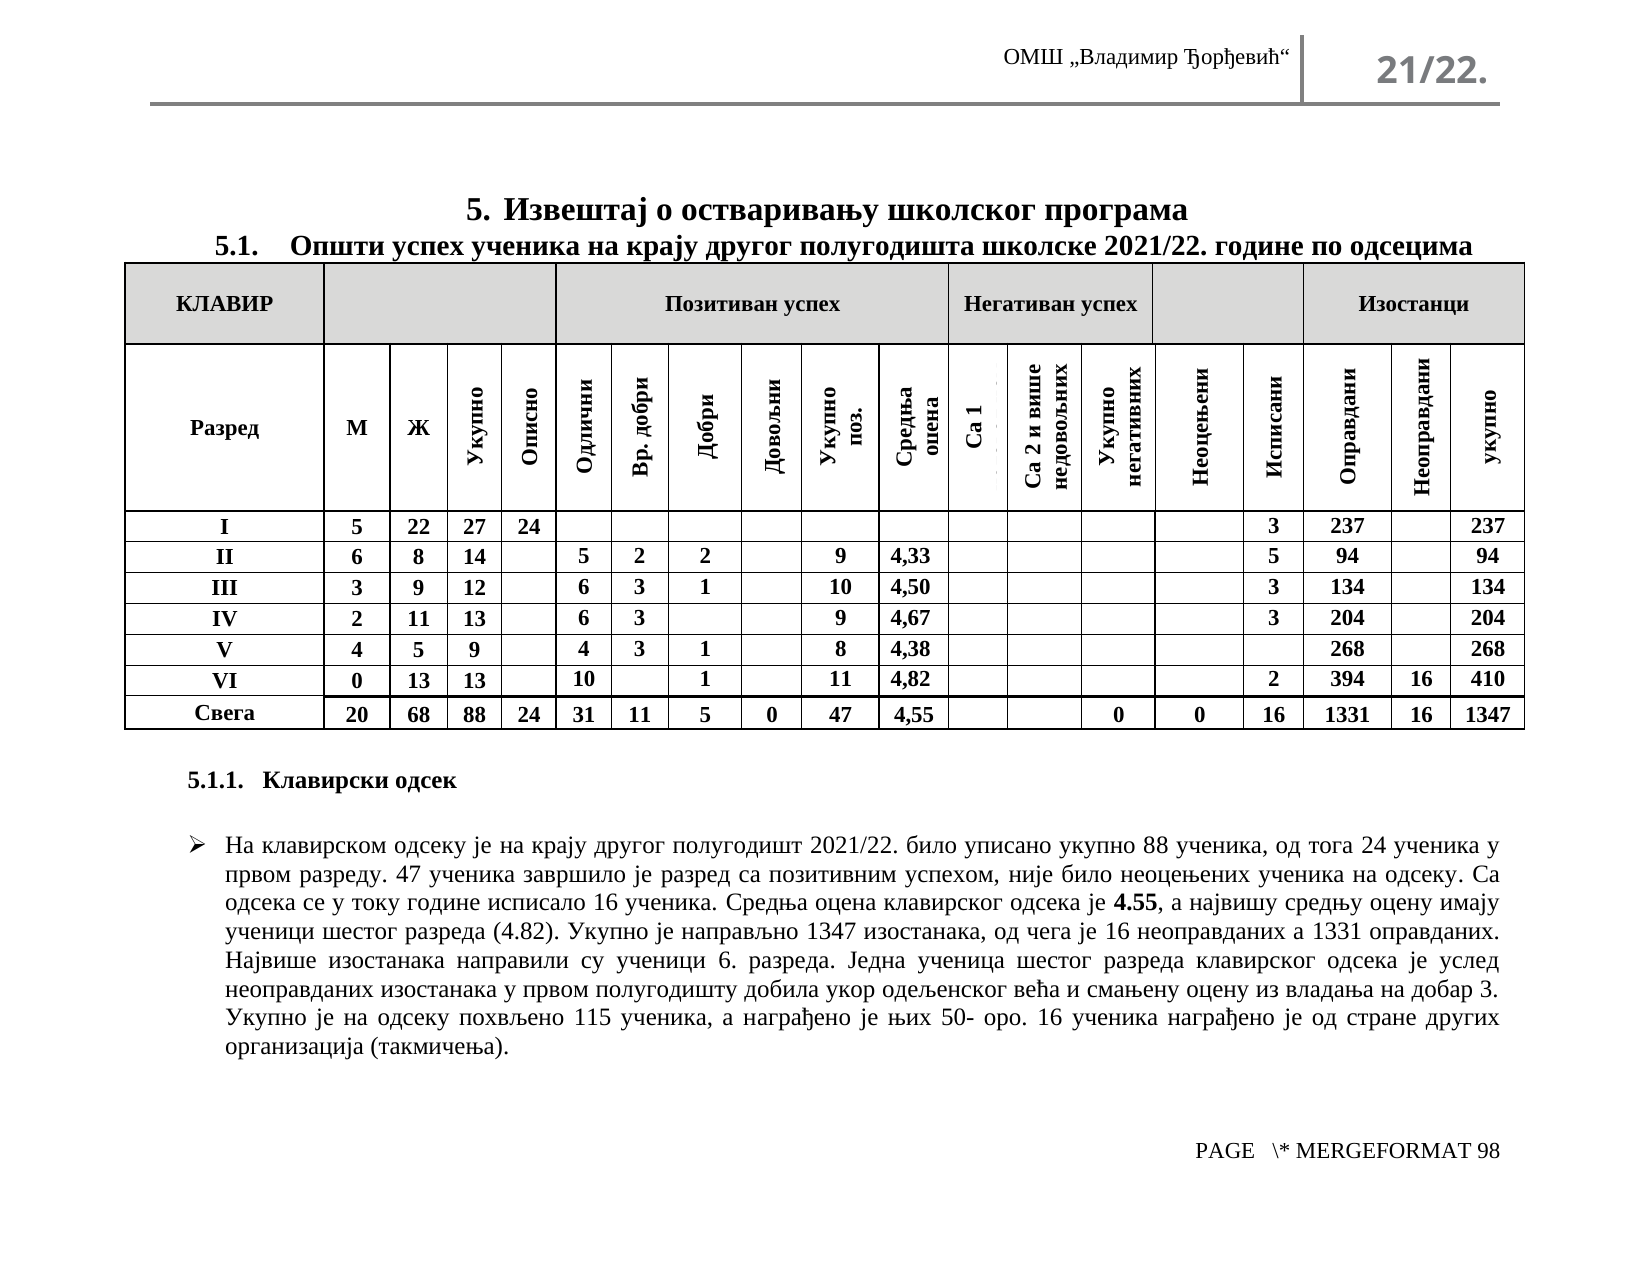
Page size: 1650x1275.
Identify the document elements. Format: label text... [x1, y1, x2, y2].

table_cell 4,33 [880, 542, 948, 572]
table_cell [502, 666, 555, 695]
table_cell 4,38 [880, 635, 948, 664]
table_header [1153, 264, 1303, 343]
table_cell [1156, 512, 1243, 541]
table_cell 237 [1451, 512, 1524, 541]
table_cell Неоцењени [1156, 345, 1243, 510]
subtitle Општи успех ученика на крају другог полугодишта школске 2021/22. године по одсецима [187, 228, 1500, 262]
table_cell 2 [325, 604, 389, 633]
table_cell 4 [325, 635, 389, 664]
table_cell 68 [391, 698, 447, 728]
table_cell 3 [1244, 512, 1303, 541]
table_cell [949, 604, 1007, 633]
table_cell [502, 604, 555, 633]
table_cell [1008, 604, 1081, 633]
table_cell [949, 573, 1007, 603]
table_cell 394 [1304, 666, 1391, 695]
table_cell [742, 604, 801, 633]
table_cell [1008, 512, 1081, 541]
table_cell 13 [391, 666, 447, 695]
table_cell Свега [126, 696, 323, 728]
table_cell 22 [391, 512, 447, 541]
table_cell [949, 542, 1007, 572]
table_cell [880, 512, 948, 541]
table_cell 3 [325, 573, 389, 603]
table_cell [1156, 635, 1243, 664]
table_cell Разред [126, 345, 323, 510]
table_cell [742, 635, 801, 664]
table_cell [669, 604, 741, 633]
table_cell [502, 573, 555, 603]
table_cell 10 [557, 666, 611, 695]
table_cell [1244, 635, 1303, 664]
table_cell [502, 542, 555, 572]
table_cell 204 [1304, 604, 1391, 633]
table_cell [1008, 635, 1081, 664]
table_cell [1156, 604, 1243, 633]
table_cell 5 [557, 542, 611, 572]
table_cell [742, 666, 801, 695]
table_cell Укупно [448, 345, 501, 510]
table_cell [742, 512, 801, 541]
table_cell 1331 [1304, 698, 1391, 728]
table_cell 12 [448, 573, 501, 603]
table_cell [1392, 635, 1450, 664]
table_cell Неоправдани [1392, 345, 1450, 510]
table_cell Укупно негативних [1082, 345, 1155, 510]
table_cell [1008, 542, 1081, 572]
table_cell 24 [502, 512, 555, 541]
table_cell 5 [325, 512, 389, 541]
table_cell 16 [1392, 666, 1450, 695]
table_cell 27 [448, 512, 501, 541]
table_cell 268 [1451, 635, 1524, 664]
table_cell 88 [448, 698, 501, 728]
table_cell Описно [502, 345, 555, 510]
table_header Негативан успех [949, 264, 1152, 343]
table_cell 1 [669, 635, 741, 664]
table_cell [802, 512, 878, 541]
table_cell [502, 635, 555, 664]
table_cell V [126, 635, 323, 664]
table_cell 2 [1244, 666, 1303, 695]
table_cell [669, 512, 741, 541]
list На клавирском одсеку је на крају другог полугодишт 2021/22. било уписано укупно 88 ученика, од тога 24 ученика у првом разреду. 47 ученика завршило је разред са позитивним успехом, није било неоцењених ученика на одсеку. Са одсека се у току године исписало 16 ученика. Средња оцена клавирског одсека је 4.55, а највишу средњу оцену имају ученици шестог разреда (4.82). Укупно је направљно 1347 изостанака, од чега је 16 неоправданих а 1331 оправданих. Највише изостанака направили су ученици 6. разреда. Једна ученица шестог разреда клавирског одсека је услед неоправданих изостанака у првом полугодишту добила укор одељенског већа и смањену оцену из владања на добар 3. Укупно је на одсеку похвљено 115 ученика, а нaграђено је њих 50- оро. 16 ученика награђено је од стране других организација (такмичења). [187, 830, 1500, 1060]
table_cell [949, 666, 1007, 695]
table_cell [1008, 698, 1081, 728]
table_cell [1082, 542, 1154, 572]
table_cell Добри [669, 345, 741, 510]
table_cell 0 [325, 666, 389, 695]
table_cell 1 [669, 573, 741, 603]
table_cell 2 [669, 542, 741, 572]
table_cell 3 [612, 604, 668, 633]
table_cell 0 [742, 698, 801, 728]
table_cell [612, 512, 668, 541]
table_cell [1008, 666, 1081, 695]
table_cell 2 [612, 542, 668, 572]
table_cell 204 [1451, 604, 1524, 633]
table_cell 31 [557, 698, 611, 728]
table_cell [742, 542, 801, 572]
table_cell 0 [1082, 698, 1154, 728]
table_cell [1392, 542, 1450, 572]
table_cell 16 [1392, 698, 1450, 728]
table_cell [1082, 573, 1154, 603]
table_cell Укупно поз. [802, 345, 878, 510]
table_cell [1156, 666, 1243, 695]
table_header КЛАВИР [126, 264, 323, 343]
table_cell Довољни [742, 345, 801, 510]
table_cell 24 [502, 698, 555, 728]
table_cell 1 [669, 666, 741, 695]
table_cell 4,67 [880, 604, 948, 633]
table_cell 9 [448, 635, 501, 664]
table_cell М [325, 345, 389, 510]
table_header [325, 264, 555, 343]
table_cell 1347 [1451, 698, 1524, 728]
table_cell 4,55 [880, 698, 948, 728]
table_cell II [126, 542, 323, 572]
table_cell [1082, 666, 1154, 695]
table_cell 268 [1304, 635, 1391, 664]
table_cell 11 [802, 666, 878, 695]
table_cell 3 [1244, 604, 1303, 633]
table_cell 94 [1304, 542, 1391, 572]
subtitle Клавирски одсек [187, 766, 1500, 794]
table_cell [612, 666, 668, 695]
table_cell [1082, 512, 1154, 541]
table_cell [557, 512, 611, 541]
table_cell Средња оцена [880, 345, 948, 510]
table_cell [1008, 573, 1081, 603]
table_cell 4,82 [880, 666, 948, 695]
table_cell 6 [325, 542, 389, 572]
table_cell [1392, 512, 1450, 541]
table_header Позитиван успех [557, 264, 948, 343]
table_cell [742, 573, 801, 603]
table_cell 10 [802, 573, 878, 603]
table_cell 410 [1451, 666, 1524, 695]
table_cell 16 [1244, 698, 1303, 728]
table_cell Исписани [1244, 345, 1303, 510]
table_cell 3 [1244, 573, 1303, 603]
table_cell [1082, 604, 1154, 633]
table_cell 0 [1156, 698, 1243, 728]
table_cell 20 [325, 698, 389, 728]
table_cell 134 [1451, 573, 1524, 603]
table_cell [949, 512, 1007, 541]
table_cell III [126, 573, 323, 603]
table_cell 11 [391, 604, 447, 633]
table_cell Одлични [557, 345, 611, 510]
table_cell [1156, 542, 1243, 572]
table_cell Оправдани [1304, 345, 1391, 510]
table_cell 9 [391, 573, 447, 603]
table_cell 8 [391, 542, 447, 572]
table_cell 9 [802, 604, 878, 633]
table_cell 5 [391, 635, 447, 664]
table_cell укупно [1451, 345, 1524, 510]
table_cell 6 [557, 573, 611, 603]
table_cell 3 [612, 635, 668, 664]
table_cell 8 [802, 635, 878, 664]
table_cell [1392, 573, 1450, 603]
table_cell [1082, 635, 1154, 664]
table_cell Са 1 недовољном [949, 345, 1007, 510]
table_cell Ж [391, 345, 447, 510]
table_cell 3 [612, 573, 668, 603]
table_cell 94 [1451, 542, 1524, 572]
table_cell [1156, 573, 1243, 603]
table_cell Са 2 и више недовољних [1008, 345, 1081, 510]
subtitle Извештај о остваривању школског програма [187, 190, 1467, 228]
table_cell 47 [802, 698, 878, 728]
table_cell 4 [557, 635, 611, 664]
table_cell 11 [612, 698, 668, 728]
table_cell 237 [1304, 512, 1391, 541]
table_cell [1392, 604, 1450, 633]
table_header Изостанци [1304, 264, 1524, 343]
table_cell [949, 635, 1007, 664]
table_cell [949, 698, 1007, 728]
table_cell 13 [448, 666, 501, 695]
table_cell 134 [1304, 573, 1391, 603]
table_cell 4,50 [880, 573, 948, 603]
table_cell Вр. добри [612, 345, 668, 510]
table_cell 9 [802, 542, 878, 572]
table_cell 13 [448, 604, 501, 633]
table_cell IV [126, 604, 323, 633]
table_cell VI [126, 666, 323, 695]
table_cell I [126, 512, 323, 541]
table_cell 5 [669, 698, 741, 728]
table_cell 6 [557, 604, 611, 633]
table_cell 14 [448, 542, 501, 572]
table_cell 5 [1244, 542, 1303, 572]
